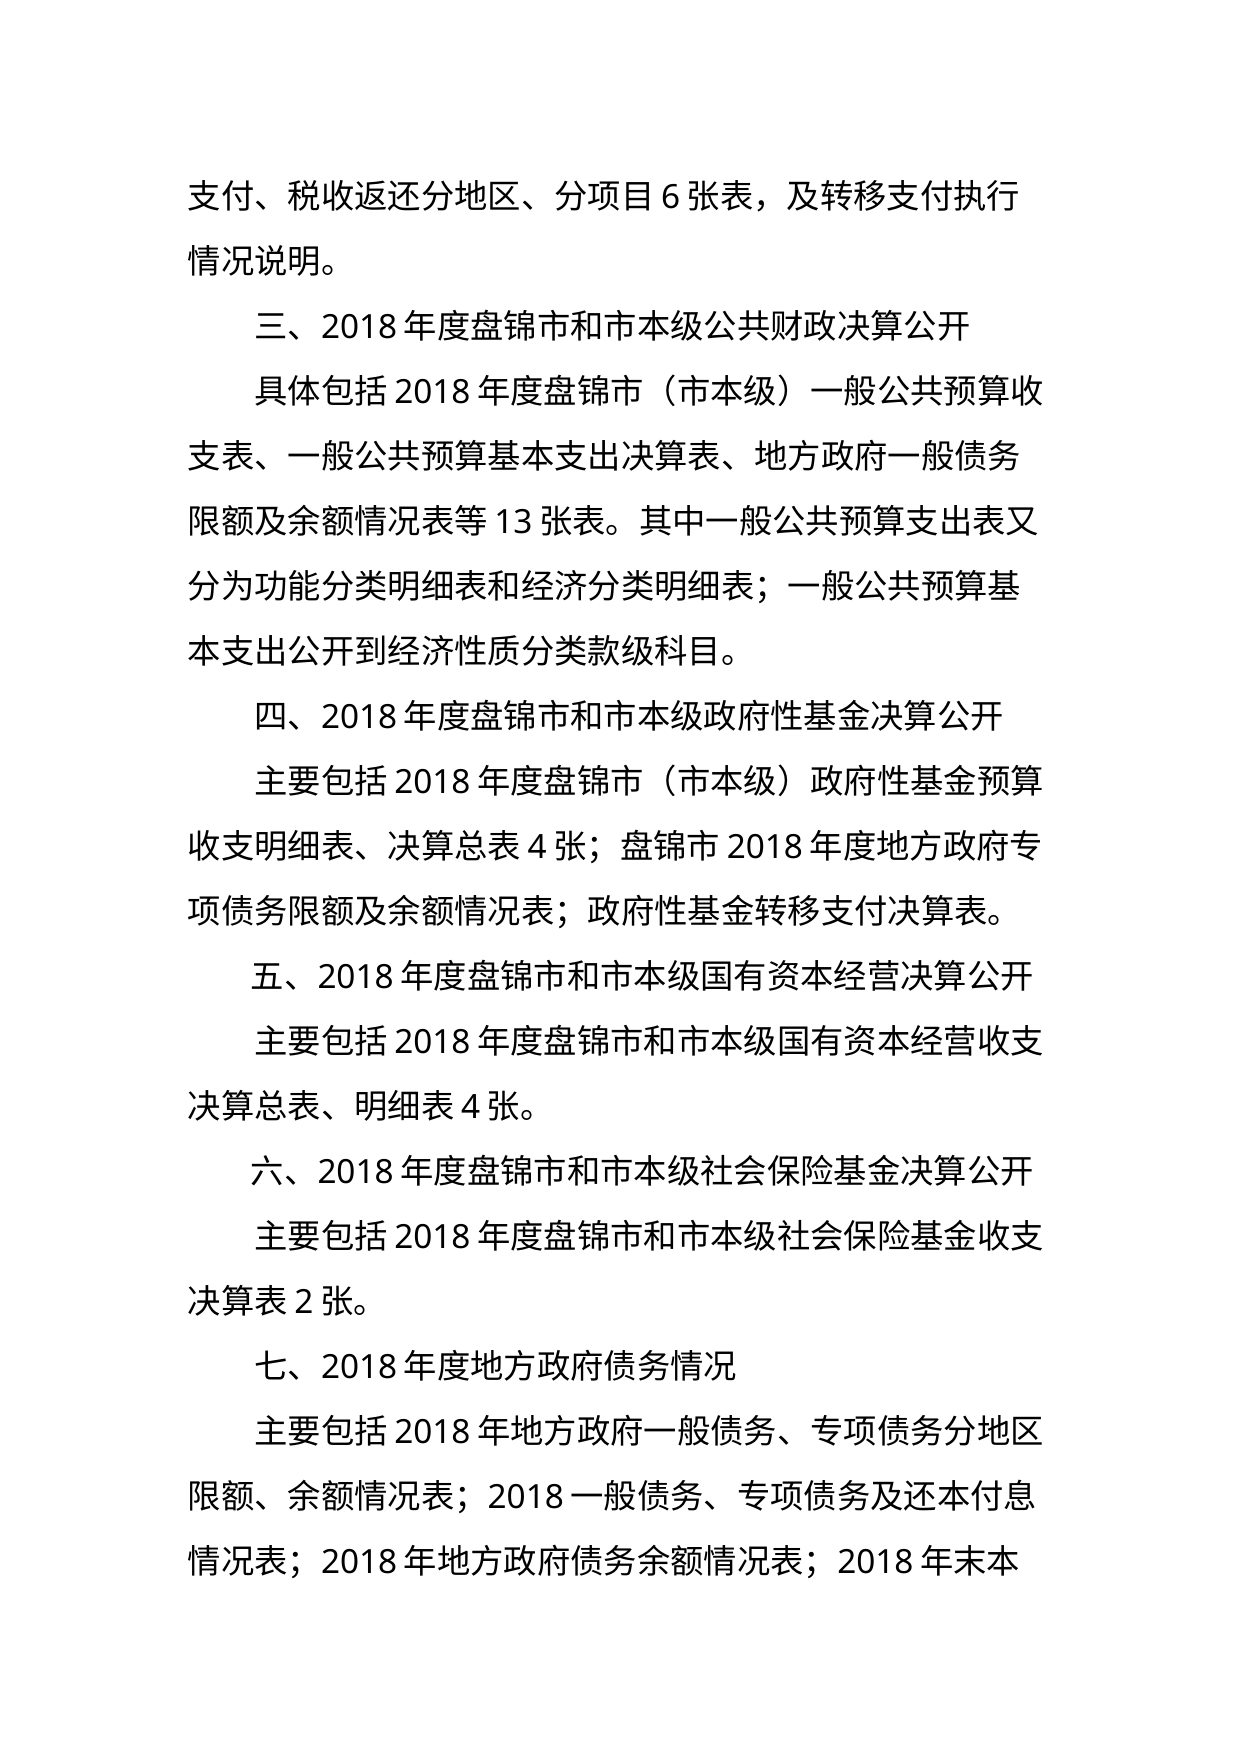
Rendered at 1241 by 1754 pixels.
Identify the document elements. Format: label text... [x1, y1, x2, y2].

text 四、2018年度盘锦市和市本级政府性基金决算公开 [187, 682, 1053, 747]
text 六、2018年度盘锦市和市本级社会保险基金决算公开 [187, 1137, 1053, 1202]
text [187, 1397, 1053, 1592]
text 五、2018年度盘锦市和市本级国有资本经营决算公开 [187, 942, 1053, 1007]
text 具体包括2018年度盘锦市（市本级）一般公共预算收支表、一般公共预算基本支出决算表、地方政府一般债务限额及余额情况表等13张表。其中一般公共预算支出表又分为功能分类明细表和经济分类明细表；一般公共预算基本支出公开到经济性质分类款级科目。 [187, 357, 1053, 682]
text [187, 162, 1053, 292]
text 七、2018年度地方政府债务情况 [187, 1332, 1053, 1397]
text 主要包括2018年度盘锦市（市本级）政府性基金预算收支明细表、决算总表4张；盘锦市2018年度地方政府专项债务限额及余额情况表；政府性基金转移支付决算表。 [187, 747, 1053, 942]
text 主要包括2018年度盘锦市和市本级国有资本经营收支决算总表、明细表4张。 [187, 1007, 1053, 1137]
text 主要包括2018年度盘锦市和市本级社会保险基金收支决算表2张。 [187, 1202, 1053, 1332]
text 三、2018年度盘锦市和市本级公共财政决算公开 [187, 292, 1053, 357]
